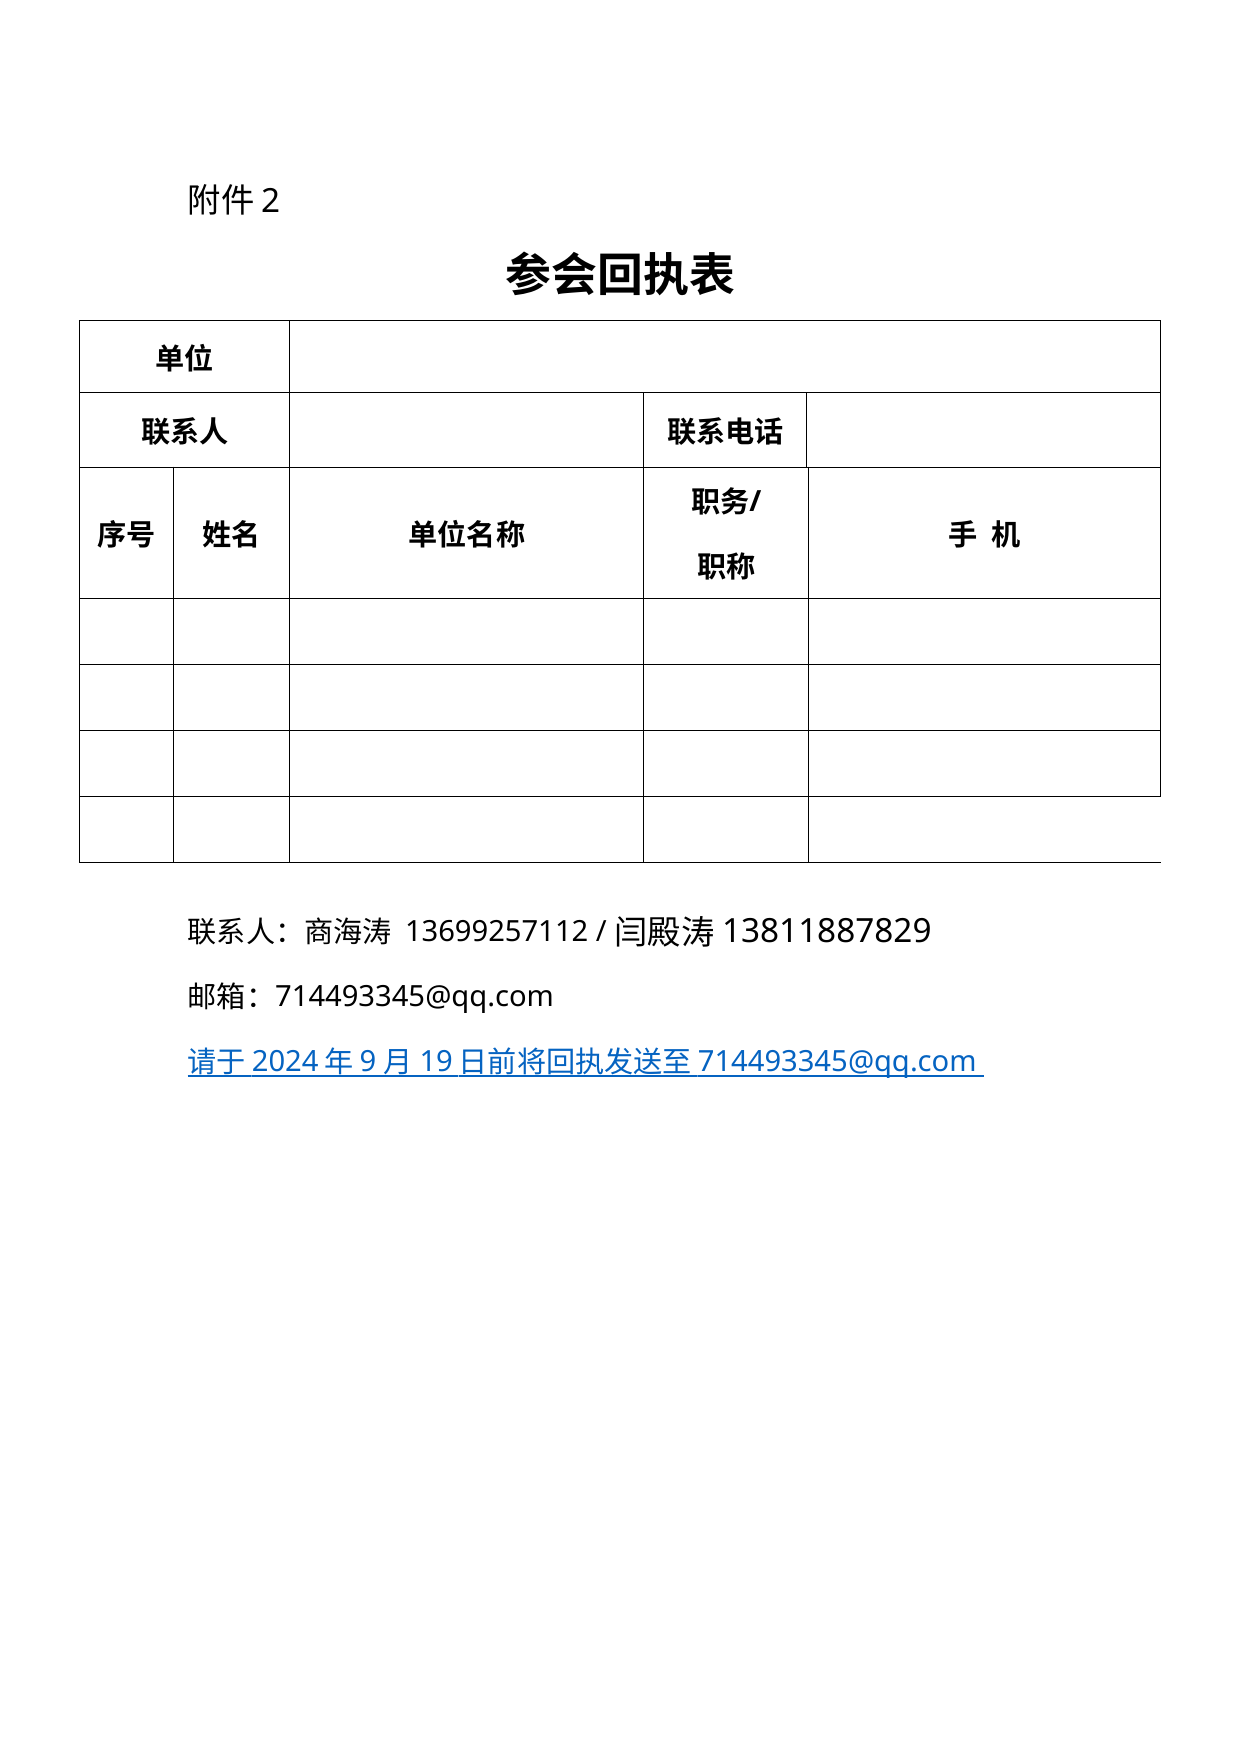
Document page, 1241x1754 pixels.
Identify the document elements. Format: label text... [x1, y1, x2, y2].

table_cell [290, 393, 643, 467]
table_cell [174, 665, 289, 730]
table_cell [290, 731, 643, 796]
table_cell 单位名称 [290, 468, 643, 598]
text 请于2024年9 月 19日前将回执发送至714493345@qq.com [187, 1027, 1053, 1092]
text 附件2 [187, 162, 1053, 222]
table_cell 手 机 [809, 468, 1160, 598]
table_cell 职务/ 职称 [644, 468, 808, 598]
table_cell [80, 731, 173, 796]
table_cell [174, 731, 289, 796]
text 邮箱：714493345@qq.com [187, 962, 1053, 1027]
table_cell [290, 665, 643, 730]
table_cell [644, 797, 808, 862]
table_cell [644, 665, 808, 730]
table_cell 联系电话 [644, 393, 806, 467]
table_cell 姓名 [174, 468, 289, 598]
table_header 单位 [80, 321, 289, 392]
table_cell 联系人 [80, 393, 289, 467]
table_cell [809, 599, 1160, 664]
text 联系人：商海涛 13699257112 / 闫殿涛 13811887829 [187, 897, 1053, 962]
table_cell [644, 731, 808, 796]
table_cell [174, 599, 289, 664]
table_header [290, 321, 1160, 392]
table_cell [809, 665, 1160, 730]
table_cell [80, 797, 173, 862]
table_cell [80, 665, 173, 730]
table_cell [80, 599, 173, 664]
table_cell [809, 797, 1161, 862]
table_cell [174, 797, 289, 862]
text 参会回执表 [187, 222, 1053, 320]
table_cell [809, 731, 1160, 796]
table_cell [644, 599, 808, 664]
table_cell 序号 [80, 468, 173, 598]
table_cell [290, 797, 643, 862]
table_cell [290, 599, 643, 664]
table_cell [807, 393, 1160, 467]
